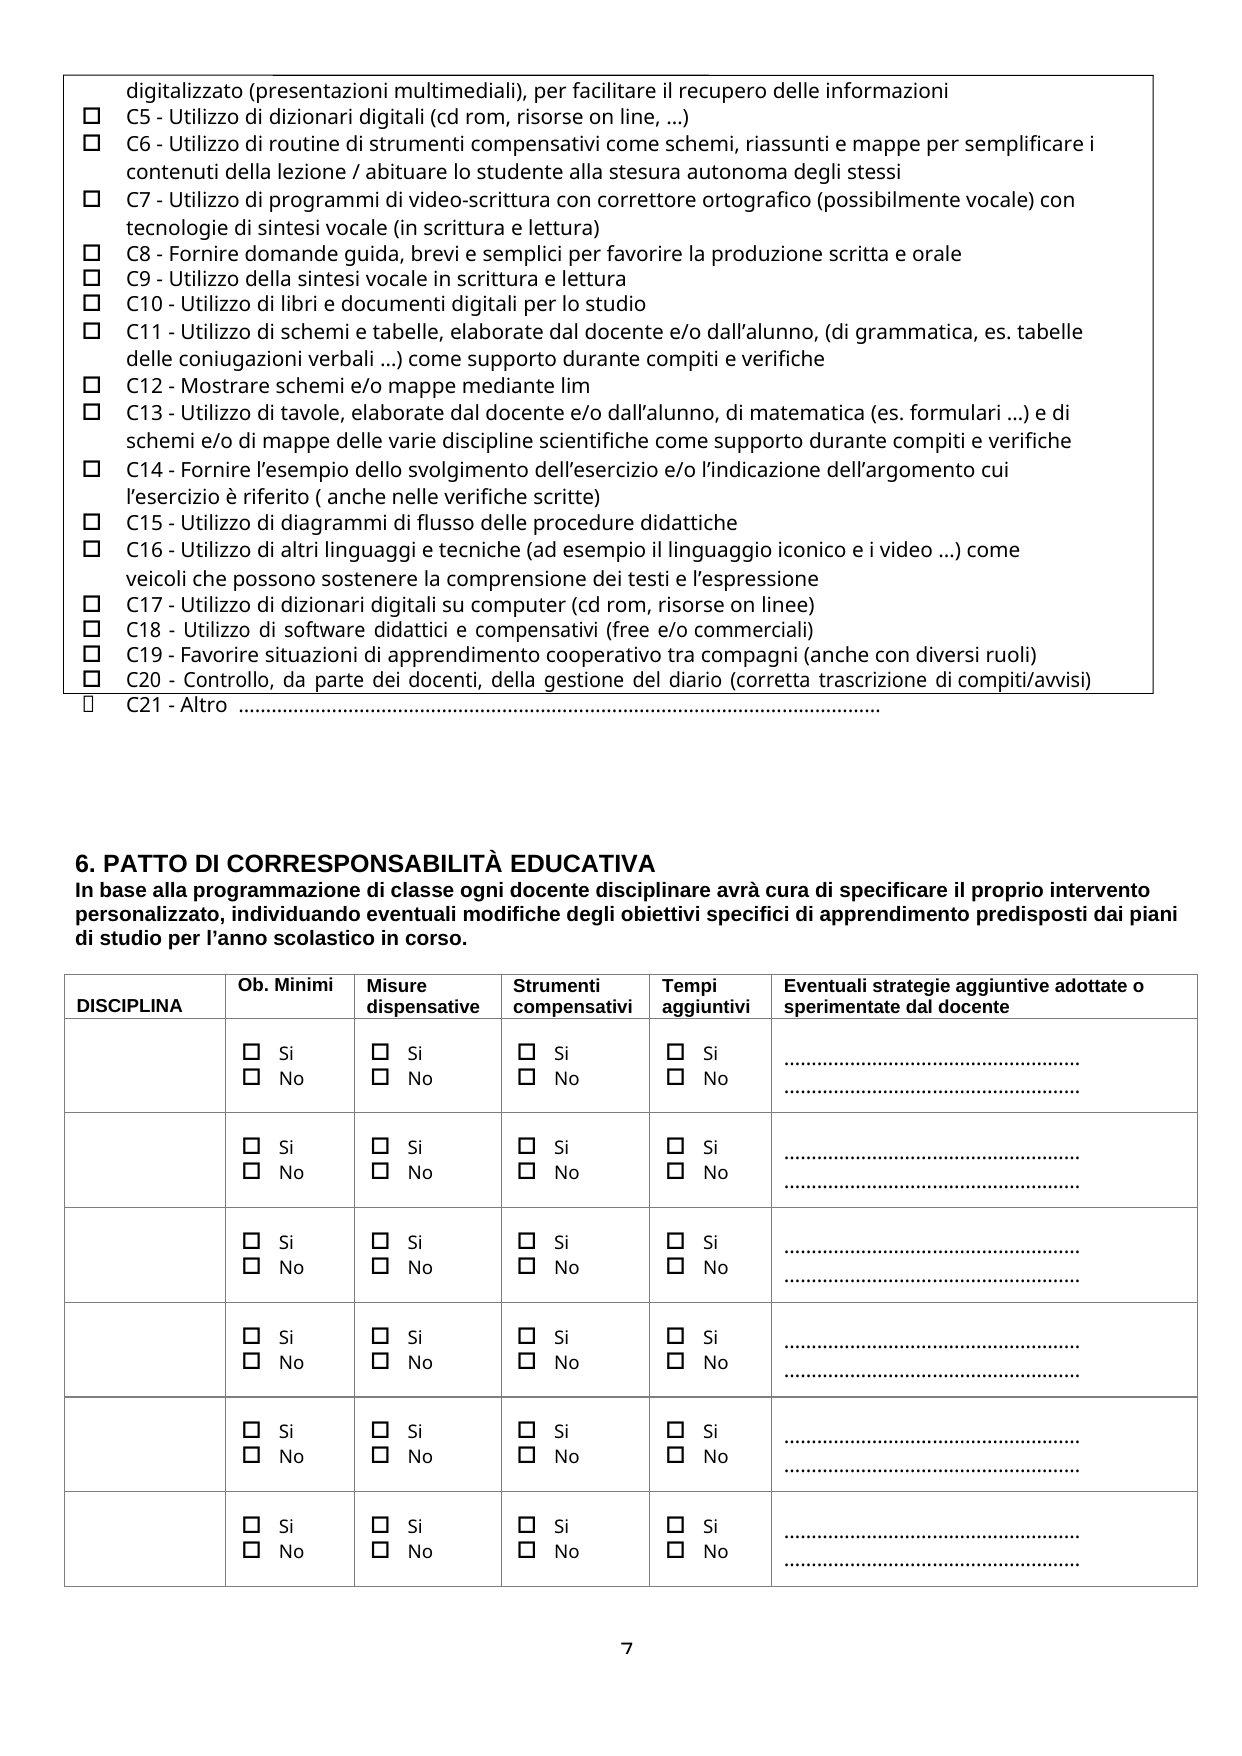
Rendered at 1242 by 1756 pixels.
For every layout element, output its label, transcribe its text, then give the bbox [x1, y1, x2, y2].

table_cell ……………………………………………… ……………………………………………… [772, 1303, 1197, 1396]
table_cell Si No [226, 1492, 354, 1586]
table_cell [65, 1113, 225, 1207]
table_cell ……………………………………………… ……………………………………………… [772, 1019, 1197, 1112]
list C6 - Utilizzo di routine di strumenti compensativi come schemi, riassunti e mappe per semplificare i contenuti della lezione / abituare lo studente alla stesura autonoma degli stessi [81, 129, 1129, 185]
list C16 - Utilizzo di altri linguaggi e tecniche (ad esempio il linguaggio iconico e i video …) come veicoli che possono sostenere la comprensione dei testi e l’espressione [81, 536, 1085, 592]
table_cell [65, 1019, 225, 1112]
list C5 - Utilizzo di dizionari digitali (cd rom, risorse on line, …) [81, 104, 1210, 129]
list C15 - Utilizzo di diagrammi di flusso delle procedure didattiche [81, 511, 1210, 536]
list C18 - Utilizzo di software didattici e compensativi (free e/o commerciali) [81, 617, 1210, 642]
table_cell ……………………………………………… ……………………………………………… [772, 1398, 1197, 1491]
table_cell Si No [355, 1303, 501, 1396]
list C20 - Controllo, da parte dei docenti, della gestione del diario (corretta trascrizione di compiti/avvisi) [81, 668, 1210, 693]
table_cell ……………………………………………… ……………………………………………… [772, 1113, 1197, 1207]
table_header Misure dispensative [355, 975, 501, 1018]
table_cell [65, 1208, 225, 1302]
list C17 - Utilizzo di dizionari digitali su computer (cd rom, risorse on linee) [81, 592, 1210, 617]
text  C21 - Altro ……………………………………………………………………………………………………… [81, 693, 1210, 718]
table_header Strumenti compensativi [502, 975, 649, 1018]
table_header Tempi aggiuntivi [650, 975, 771, 1018]
subtitle In base alla programmazione di classe ogni docente disciplinare avrà cura di specificare il proprio intervento personalizzato, individuando eventuali modifiche degli obiettivi specifici di apprendimento predisposti dai piani di studio per l’anno scolastico in corso. [75, 878, 1181, 950]
table_cell Si No [226, 1303, 354, 1396]
table_header Eventuali strategie aggiuntive adottate o sperimentate dal docente [772, 975, 1197, 1018]
list C9 - Utilizzo della sintesi vocale in scrittura e lettura [81, 267, 1210, 292]
table_cell [65, 1492, 225, 1586]
table_cell Si No [650, 1208, 771, 1302]
table_cell Si No [226, 1208, 354, 1302]
table_cell Si No [650, 1398, 771, 1491]
text digitalizzato (presentazioni multimediali), per facilitare il recupero delle informazioni [126, 76, 1210, 104]
list C8 - Fornire domande guida, brevi e semplici per favorire la produzione scritta e orale [81, 241, 1210, 267]
table_cell Si No [226, 1113, 354, 1207]
table_cell Si No [502, 1208, 649, 1302]
table_cell Si No [502, 1303, 649, 1396]
table_header DISCIPLINA [65, 975, 225, 1018]
table_cell Si No [650, 1113, 771, 1207]
subtitle PATTO DI CORRESPONSABILITÀ EDUCATIVA [75, 849, 1210, 878]
table_cell Si No [226, 1019, 354, 1112]
table_cell Si No [355, 1208, 501, 1302]
table_cell Si No [226, 1398, 354, 1491]
table_cell Si No [650, 1303, 771, 1396]
list C19 - Favorire situazioni di apprendimento cooperativo tra compagni (anche con diversi ruoli) [81, 642, 1210, 668]
table_cell Si No [650, 1492, 771, 1586]
table_cell Si No [355, 1113, 501, 1207]
table_cell Si No [502, 1113, 649, 1207]
table_cell Si No [355, 1492, 501, 1586]
list C10 - Utilizzo di libri e documenti digitali per lo studio [81, 292, 1210, 317]
table_header Ob. Minimi [226, 975, 354, 1018]
table_cell Si No [355, 1398, 501, 1491]
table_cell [772, 1492, 1197, 1586]
table_cell [65, 1398, 225, 1491]
table_cell Si No [502, 1492, 649, 1586]
table_cell Si No [502, 1398, 649, 1491]
list C12 - Mostrare schemi e/o mappe mediante lim [81, 373, 1210, 398]
table_cell Si No [502, 1019, 649, 1112]
list C11 - Utilizzo di schemi e tabelle, elaborate dal docente e/o dall’alunno, (di grammatica, es. tabelle delle coniugazioni verbali …) come supporto durante compiti e verifiche [81, 317, 1086, 373]
table_cell Si No [650, 1019, 771, 1112]
list C14 - Fornire l’esempio dello svolgimento dell’esercizio e/o l’indicazione dell’argomento cui l’esercizio è riferito ( anche nelle verifiche scritte) [81, 455, 1078, 511]
table_cell [65, 1303, 225, 1396]
table_cell ……………………………………………… ……………………………………………… [772, 1208, 1197, 1302]
list C13 - Utilizzo di tavole, elaborate dal docente e/o dall’alunno, di matematica (es. formulari …) e di schemi e/o di mappe delle varie discipline scientifiche come supporto durante compiti e verifiche [81, 399, 1134, 454]
table_cell Si No [355, 1019, 501, 1112]
list C7 - Utilizzo di programmi di video-scrittura con correttore ortografico (possibilmente vocale) con tecnologie di sintesi vocale (in scrittura e lettura) [81, 186, 1116, 241]
